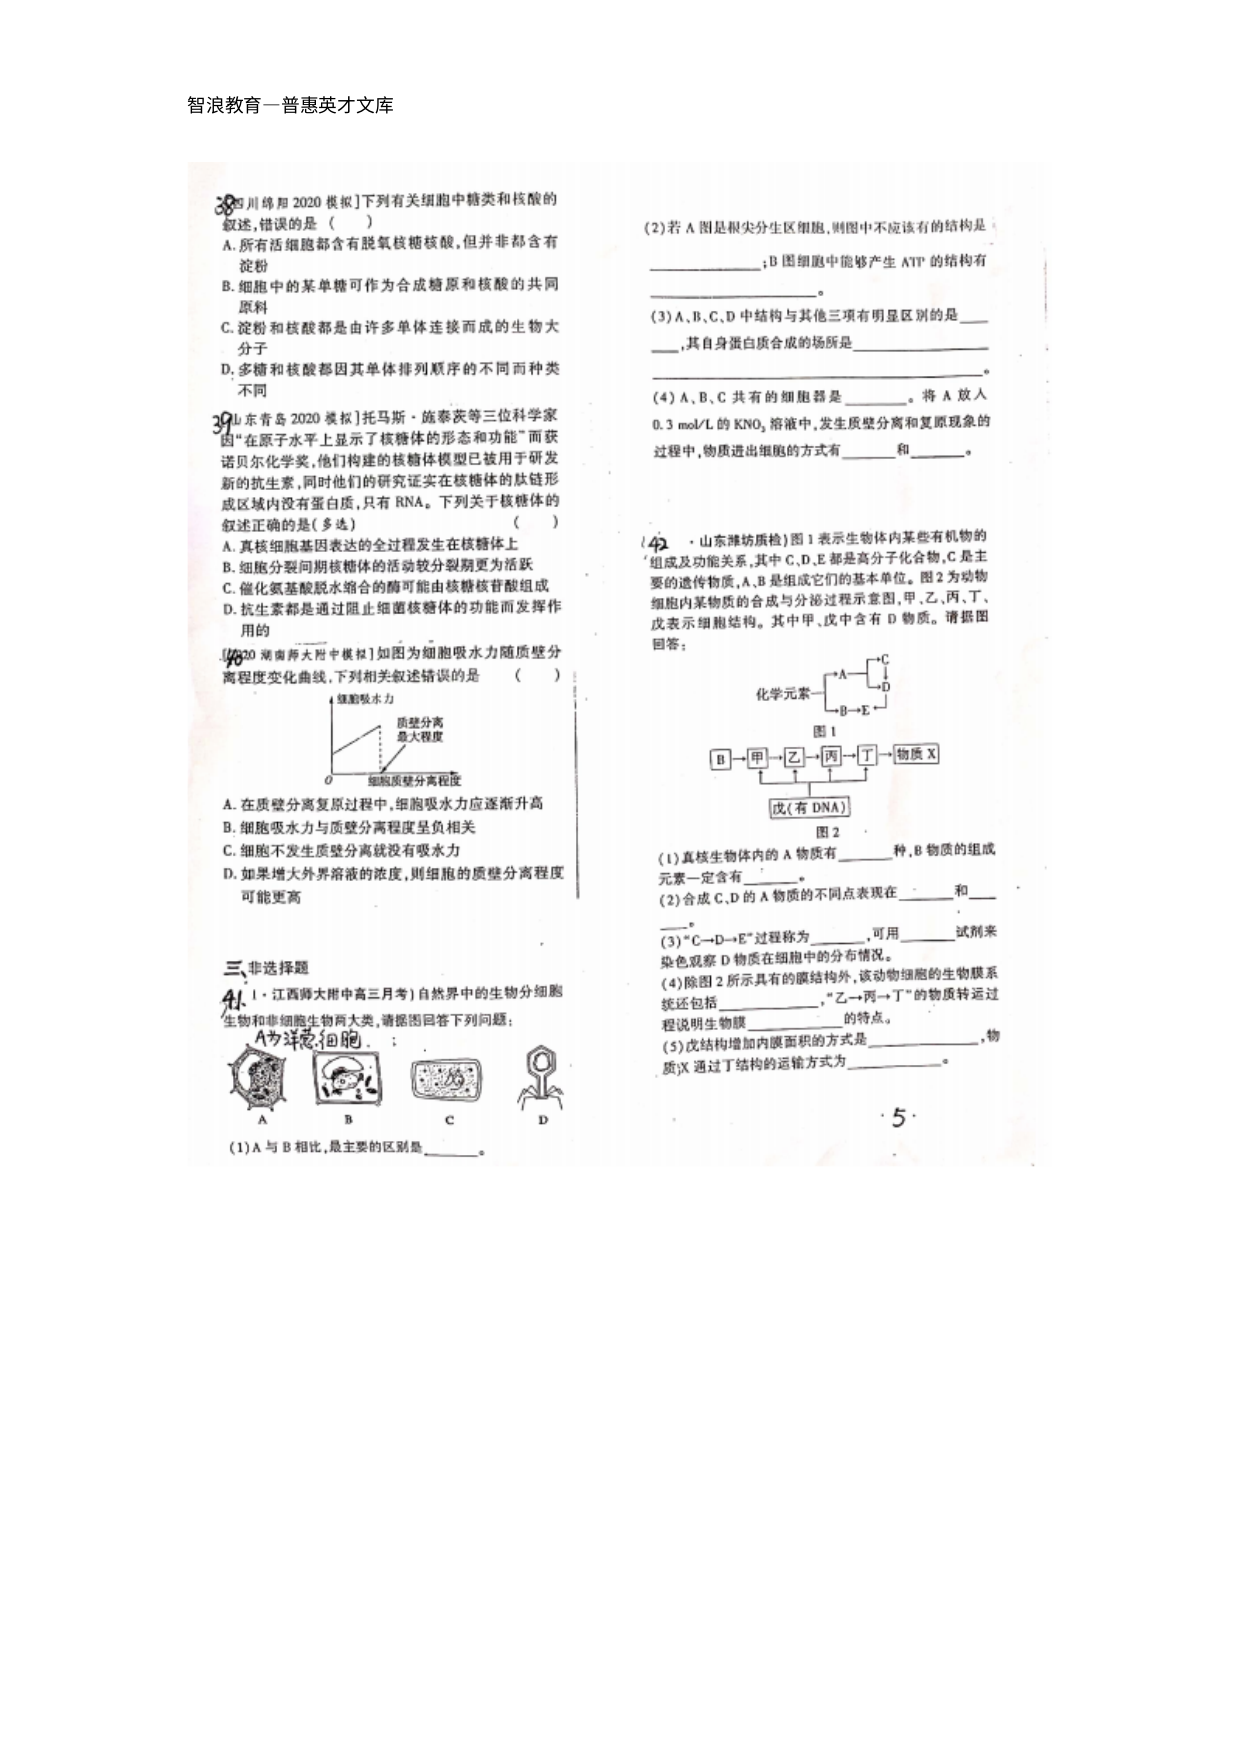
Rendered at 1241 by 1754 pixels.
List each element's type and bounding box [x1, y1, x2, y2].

picture [187, 162, 1053, 1199]
